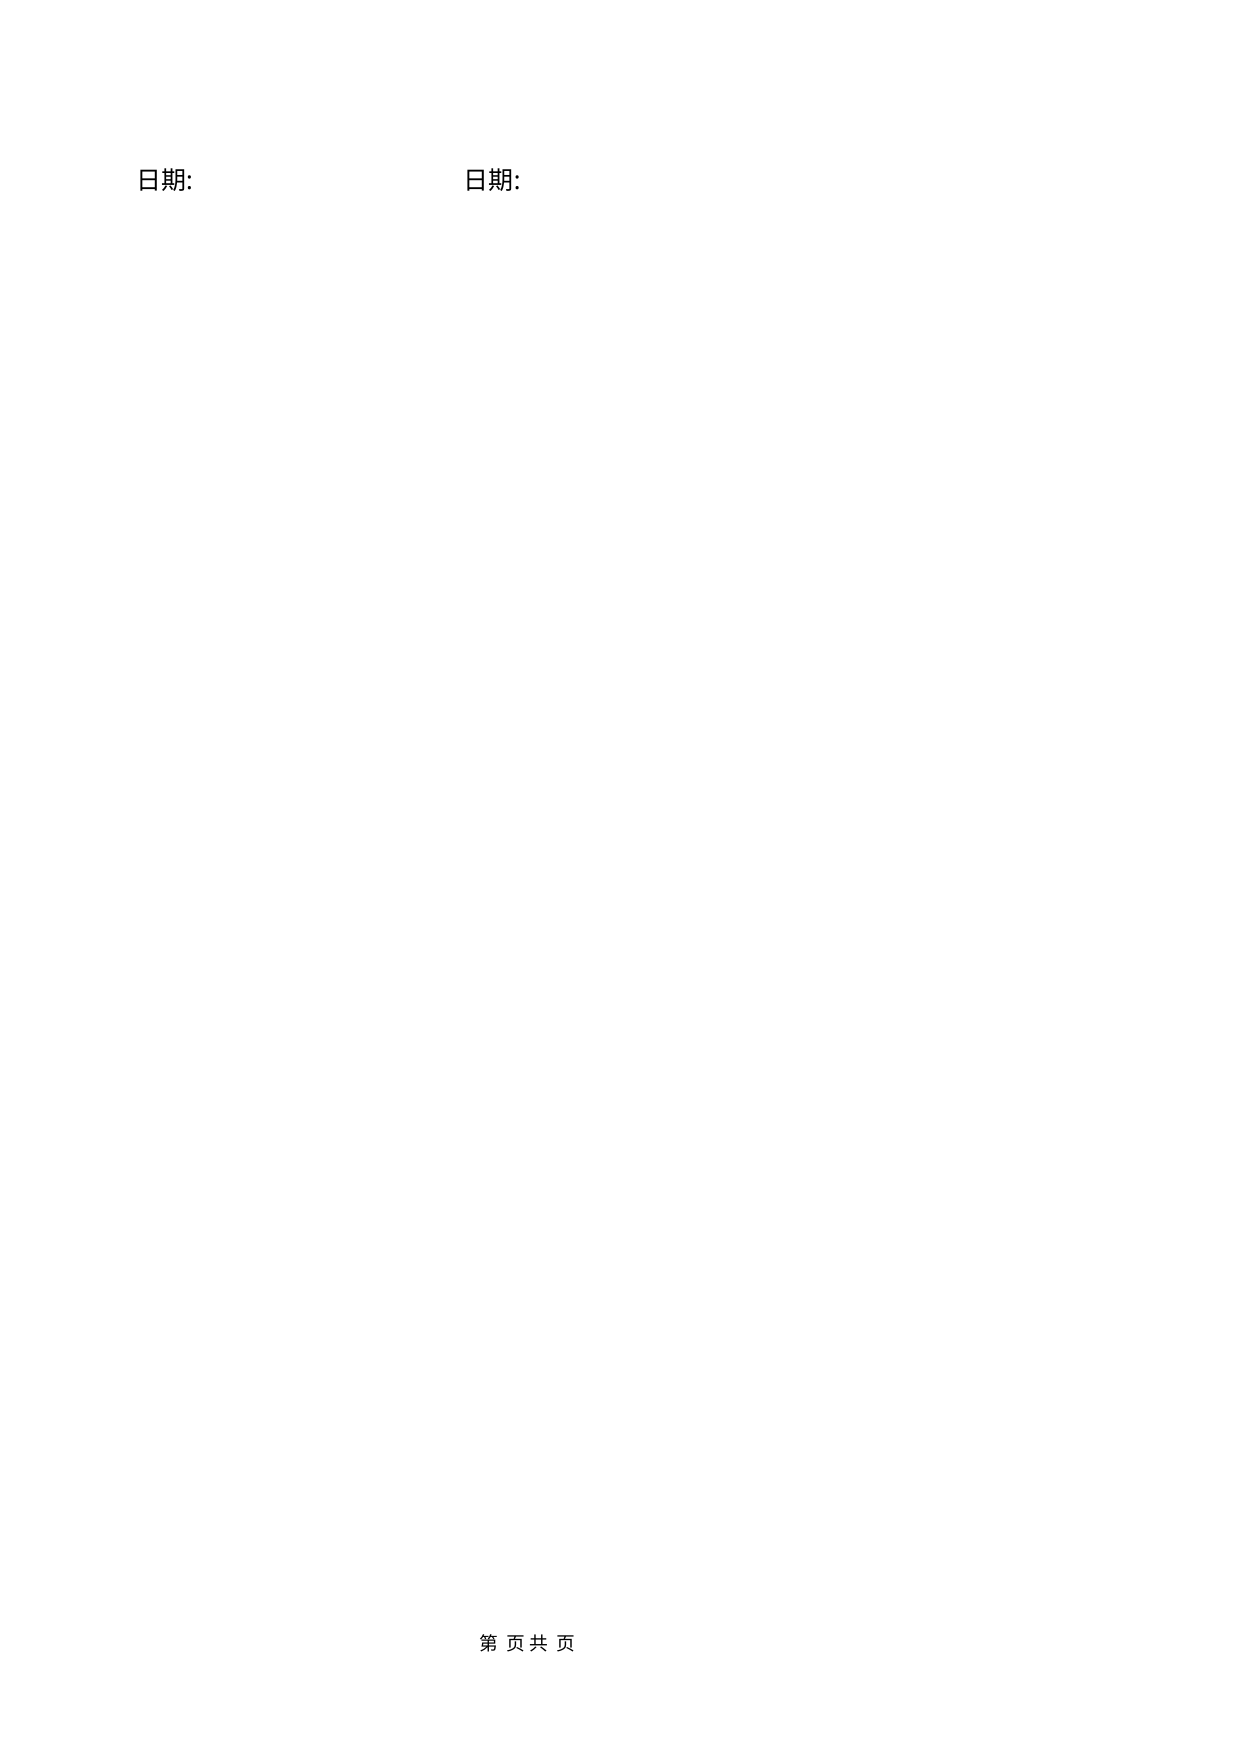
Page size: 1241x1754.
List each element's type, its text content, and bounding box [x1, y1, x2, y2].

text 日期: 日期: [136, 146, 1122, 211]
